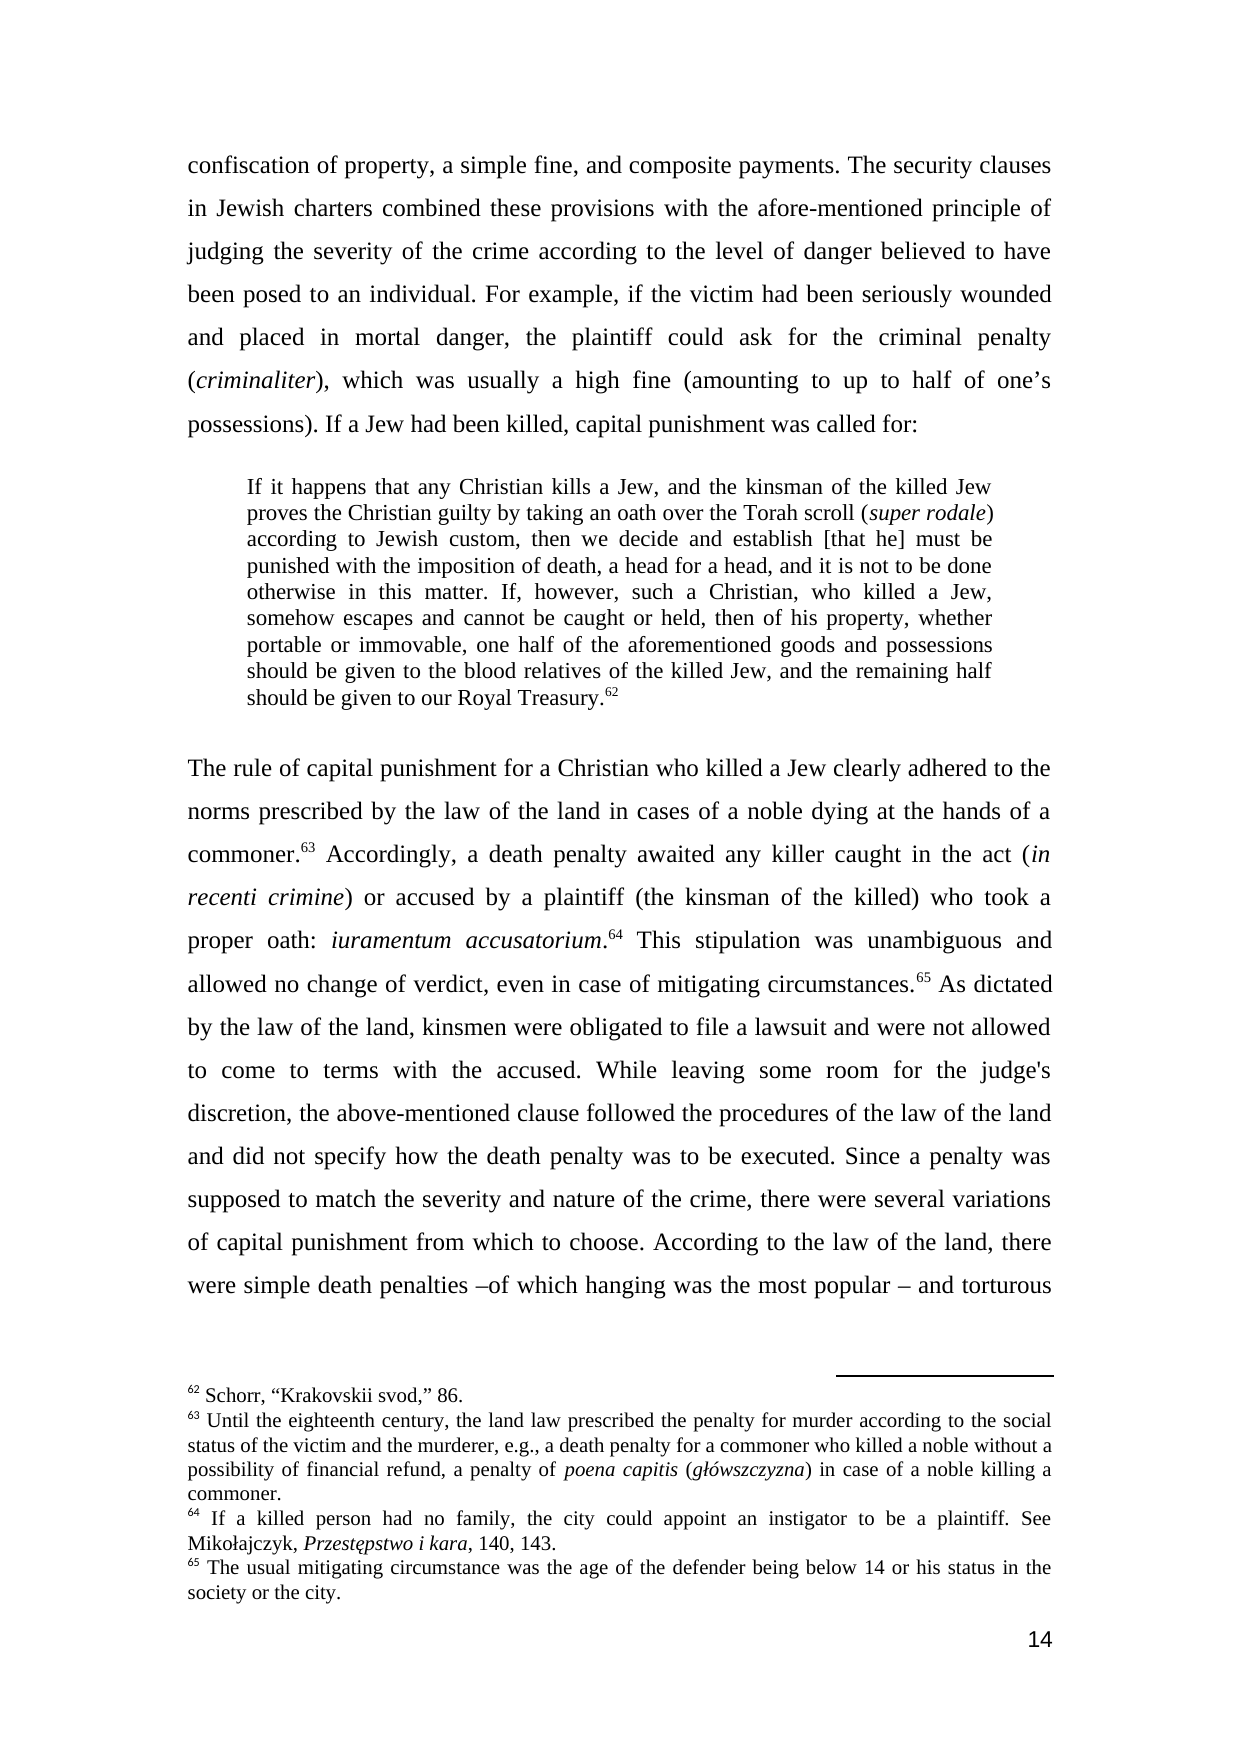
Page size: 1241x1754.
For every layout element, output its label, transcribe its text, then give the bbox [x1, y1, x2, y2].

text If it happens that any Christian kills a Jew, and the kinsman of the killed Jew proves the Christian guilty by taking an oath over the Torah scroll (super rodale) according to Jewish custom, then we decide and establish [that he] must be punished with the imposition of death, a head for a head, and it is not to be done otherwise in this matter. If, however, such a Christian, who killed a Jew, somehow escapes and cannot be caught or held, then of his property, whether portable or immovable, one half of the aforementioned goods and possessions should be given to the blood relatives of the killed Jew, and the remaining half should be given to our Royal Treasury. [247, 473, 994, 710]
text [187, 753, 1053, 1299]
text In addition to general principles and procedures, such as oath taking, security clauses also applied two fundamental provisions of the law of the land regarding penalties. The first stated that the severity of the sentence should reflect the gravity of the crime. The second prescribed that the penalty should correspond to the crime and constitute a kind of payback, defined by Witold Maisel as “public vengeance,” a preventive lesson for all to see. According to the law of the land, penalties were divided into the following categories: capital punishment, corporal punishment, pecuniary punishment, confiscation of property, and imprisonment. These categories were sub-divided further, reflecting different degrees of severity. For example, the following subtypes fell under pecuniary punishment: redemptive corporal punishment (when the offender could pay a sum of money in order to avoid mutilation), partial confiscation of property, a simple fine, and composite payments. The security clauses in Jewish charters combined these provisions with the afore-mentioned principle of judging the severity of the crime according to the level of danger believed to have been posed to an individual. For example, if the victim had been seriously wounded and placed in mortal danger, the plaintiff could ask for the criminal penalty (criminaliter), which was usually a high fine (amounting to up to half of one’s possessions). If a Jew had been killed, capital punishment was called for: [187, 150, 1053, 437]
